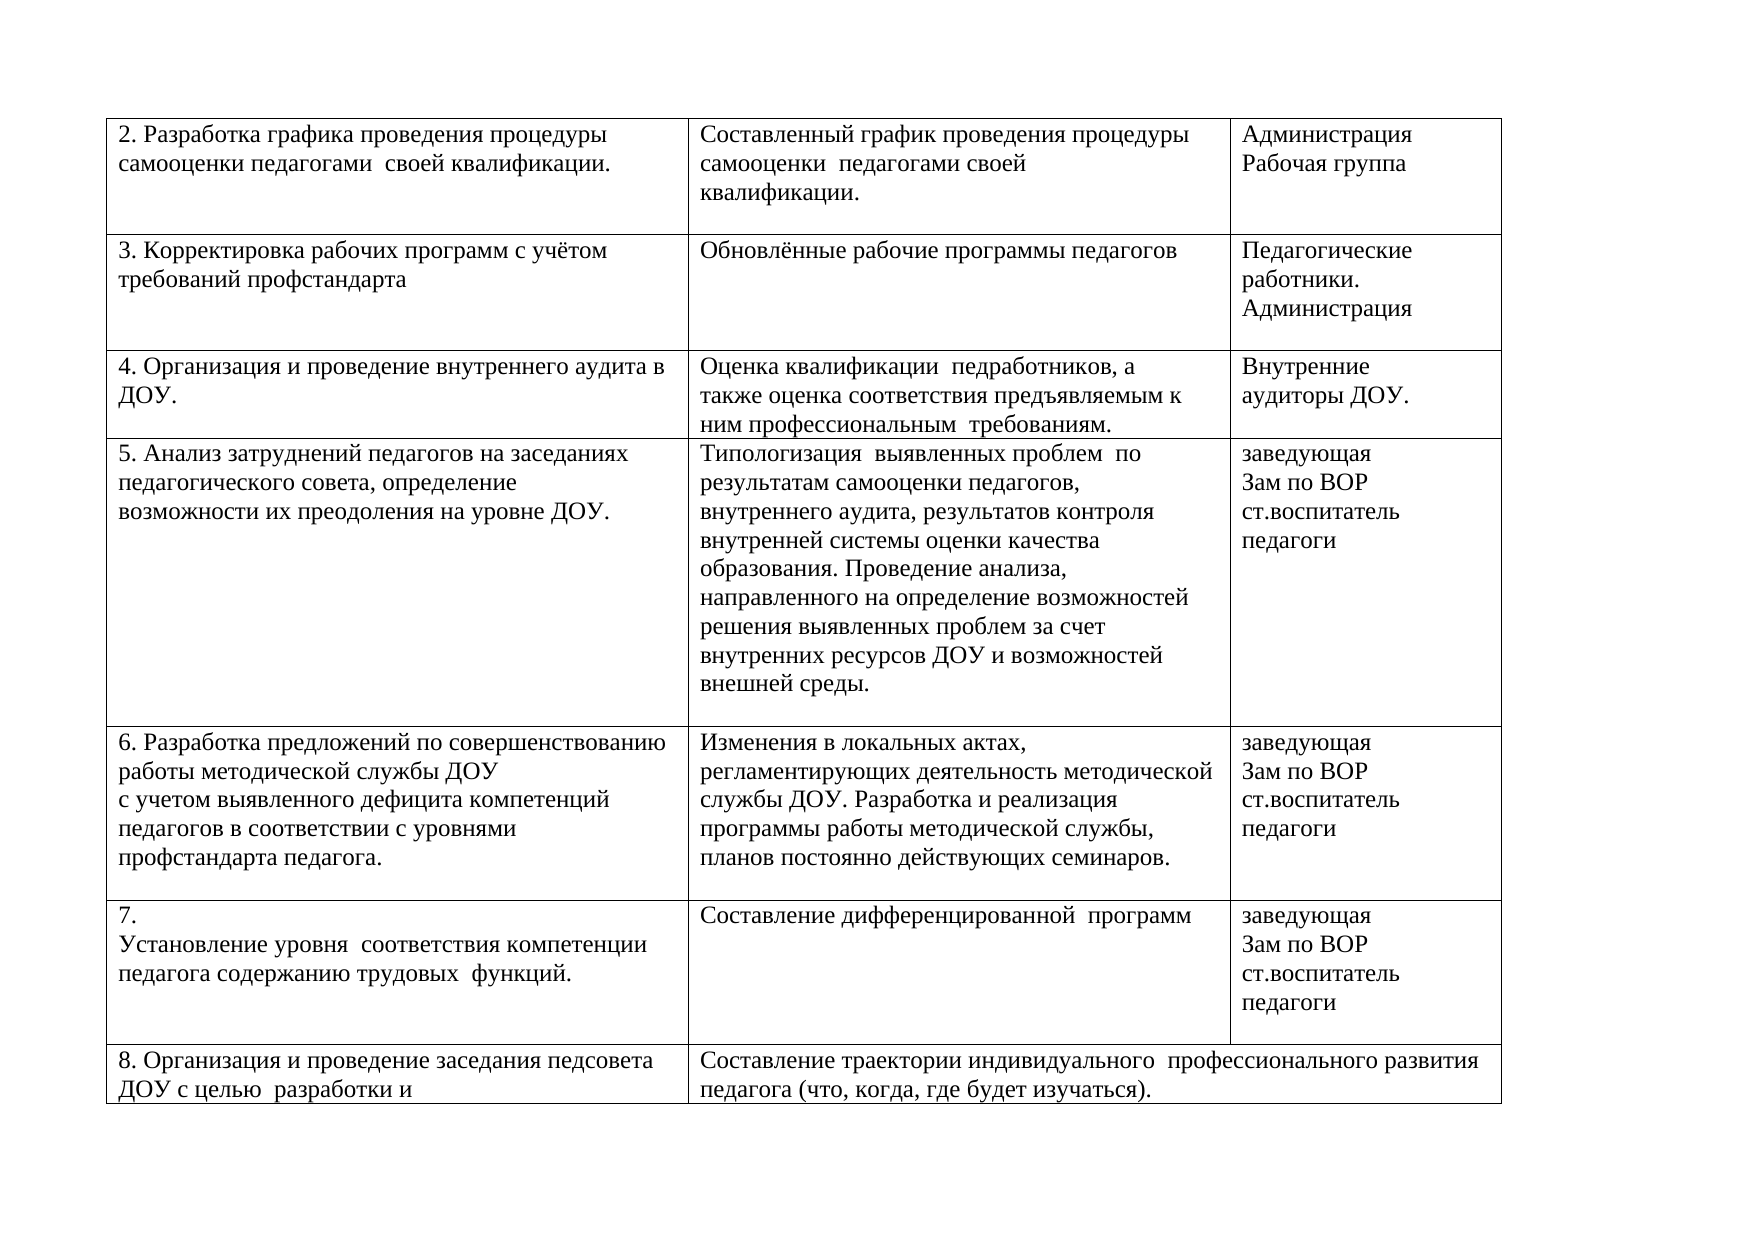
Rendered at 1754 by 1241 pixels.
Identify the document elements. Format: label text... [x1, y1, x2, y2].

table_cell 3. Корректировка рабочих программ с учётом требований профстандарта [107, 235, 688, 350]
table_cell 5. Анализ затруднений педагогов на заседаниях педагогического совета, определение возможности их преодоления на уровне ДОУ. [107, 439, 688, 726]
table_cell 7. Установление уровня соответствия компетенции педагога содержанию трудовых функций. [107, 901, 688, 1044]
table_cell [689, 1045, 1501, 1103]
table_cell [107, 1045, 688, 1103]
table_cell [1231, 119, 1501, 234]
table_cell Внутренние аудиторы ДОУ. [1231, 351, 1501, 437]
table_cell 6. Разработка предложений по совершенствованию работы методической службы ДОУ с учетом выявленного дефицита компетенций педагогов в соответствии с уровнями профстандарта педагога. [107, 727, 688, 899]
table_cell Составление дифференцированной программ [689, 901, 1230, 1044]
table_cell Составленный график проведения процедуры самооценки педагогами своей квалификации. [689, 119, 1230, 234]
table_cell 4. Организация и проведение внутреннего аудита в ДОУ. [107, 351, 688, 437]
table_cell Оценка квалификации педработников, а также оценка соответствия предъявляемым к ним профессиональным требованиям. [689, 351, 1230, 437]
table_cell заведующая Зам по ВОР ст.воспитатель педагоги [1231, 727, 1501, 899]
table_cell 2. Разработка графика проведения процедуры самооценки педагогами своей квалификации. [107, 119, 688, 234]
table_cell Обновлённые рабочие программы педагогов [689, 235, 1230, 350]
table_cell заведующая Зам по ВОР ст.воспитатель педагоги [1231, 439, 1501, 726]
table_cell заведующая Зам по ВОР ст.воспитатель педагоги [1231, 901, 1501, 1044]
table_cell Типологизация выявленных проблем по результатам самооценки педагогов, внутреннего аудита, результатов контроля внутренней системы оценки качества образования. Проведение анализа, направленного на определение возможностей решения выявленных проблем за счет внутренних ресурсов ДОУ и возможностей внешней среды. [689, 439, 1230, 726]
table_cell Изменения в локальных актах, регламентирующих деятельность методической службы ДОУ. Разработка и реализация программы работы методической службы, планов постоянно действующих семинаров. [689, 727, 1230, 899]
table_cell Педагогические работники. Администрация [1231, 235, 1501, 350]
